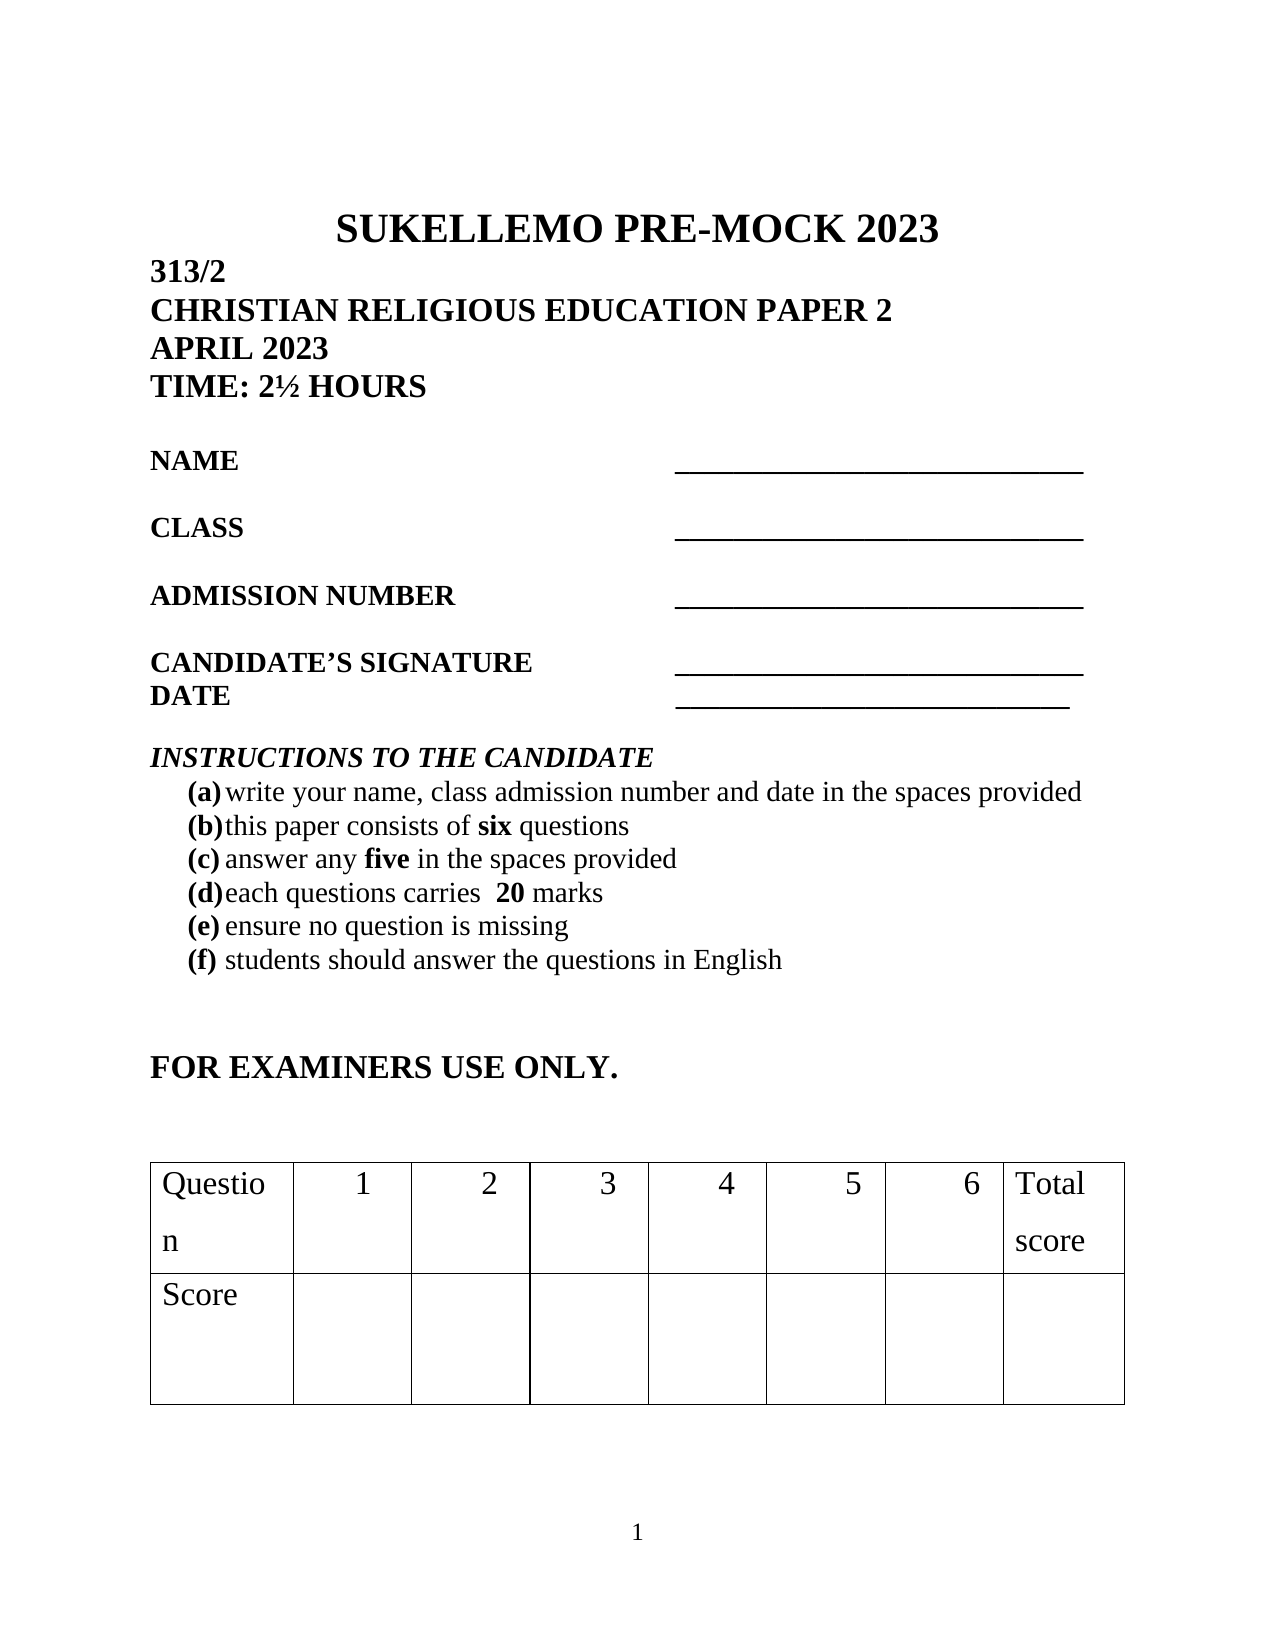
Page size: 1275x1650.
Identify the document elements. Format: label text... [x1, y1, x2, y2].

list this paper consists of six questions [187, 808, 1125, 841]
table_cell [412, 1274, 529, 1403]
table_header 4 [649, 1163, 766, 1273]
list each questions carries 20 marks [187, 875, 1125, 908]
text TIME: 2½ HOURS [150, 367, 1125, 405]
list write your name, class admission number and date in the spaces provided [187, 774, 1125, 808]
table_header 1 [294, 1163, 411, 1273]
table_cell [886, 1274, 1003, 1403]
table_header 5 [767, 1163, 885, 1273]
text 313/2 [150, 252, 1125, 290]
table_cell [767, 1274, 885, 1403]
table_cell [294, 1274, 411, 1403]
list ensure no question is missing [187, 908, 1125, 942]
text CLASS ____________________________ [150, 511, 1125, 544]
text NAME ____________________________ [150, 443, 1125, 477]
table_header 2 [412, 1163, 529, 1273]
table_header 3 [531, 1163, 648, 1273]
text CHRISTIAN RELIGIOUS EDUCATION PAPER 2 [150, 290, 1125, 328]
table_header Question [151, 1163, 293, 1273]
table_header Total score [1004, 1163, 1124, 1273]
list answer any five in the spaces provided [187, 841, 1125, 875]
table_header 6 [886, 1163, 1003, 1273]
table_cell [531, 1274, 648, 1403]
text DATE ___________________________ [150, 678, 1125, 712]
text SUKELLEMO PRE-MOCK 2023 [150, 204, 1125, 252]
list students should answer the questions in English [187, 942, 1125, 975]
table_cell [1004, 1274, 1124, 1403]
table_cell [649, 1274, 766, 1403]
text FOR EXAMINERS USE ONLY. [150, 1047, 1125, 1086]
text CANDIDATE’S SIGNATURE ____________________________ [150, 645, 1125, 678]
text APRIL 2023 [150, 328, 1125, 367]
text ADMISSION NUMBER ____________________________ [150, 578, 1125, 645]
table_cell Score [151, 1274, 293, 1403]
text INSTRUCTIONS TO THE CANDIDATE [150, 741, 1125, 774]
